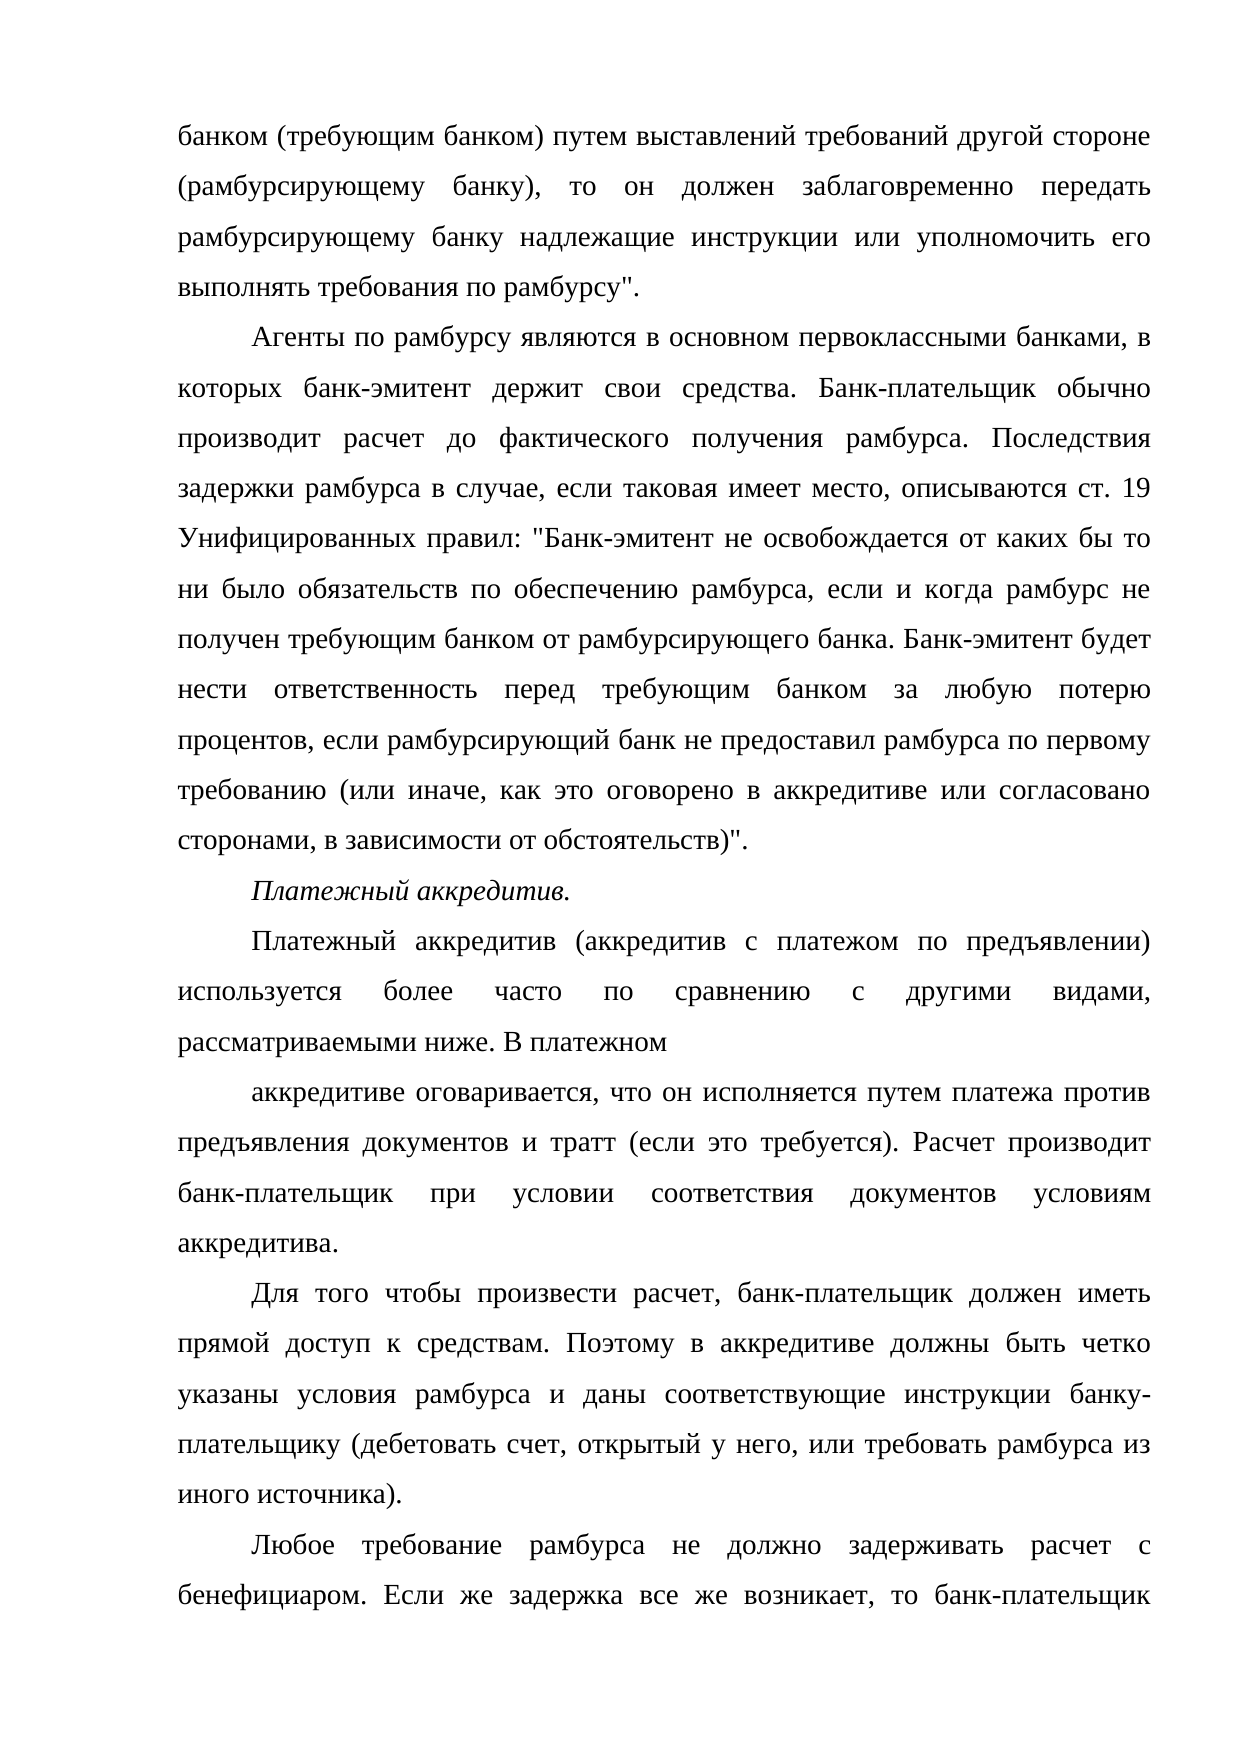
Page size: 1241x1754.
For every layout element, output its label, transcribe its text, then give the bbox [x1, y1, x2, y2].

text Агенты по рамбурсу являются в основном первоклассными банками, в которых банк-эмитент держит свои средства. Банк-плательщик обычно производит расчет до фактического получения рамбурса. Последствия задержки рамбурса в случае, если таковая имеет место, описываются ст. 19 Унифицированных правил: "Банк-эмитент не освобождается от каких бы то ни было обязательств по обеспечению рамбурса, если и когда рамбурс не получен требующим банком от рамбурсирующего банка. Банк-эмитент будет нести ответственность перед требующим банком за любую потерю процентов, если рамбурсирующий банк не предоставил рамбурса по первому требованию (или иначе, как это оговорено в аккредитиве или согласовано сторонами, в зависимости от обстоятельств)". [177, 319, 1152, 856]
text Платежный аккредитив. [177, 873, 1152, 906]
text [177, 118, 1152, 303]
text аккредитиве оговаривается, что он исполняется путем платежа против предъявления документов и тратт (если это требуется). Расчет производит банк-плательщик при условии соответствия документов условиям аккредитива. [177, 1074, 1152, 1258]
text Для того чтобы произвести расчет, банк-плательщик должен иметь прямой доступ к средствам. Поэтому в аккредитиве должны быть четко указаны условия рамбурса и даны соответствующие инструкции банку-плательщику (дебетовать счет, открытый у него, или требовать рамбурса из иного источника). [177, 1275, 1152, 1510]
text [177, 1527, 1152, 1611]
text Платежный аккредитив (аккредитив с платежом по предъявлении) используется более часто по сравнению с другими видами, рассматриваемыми ниже. В платежном [177, 923, 1152, 1057]
